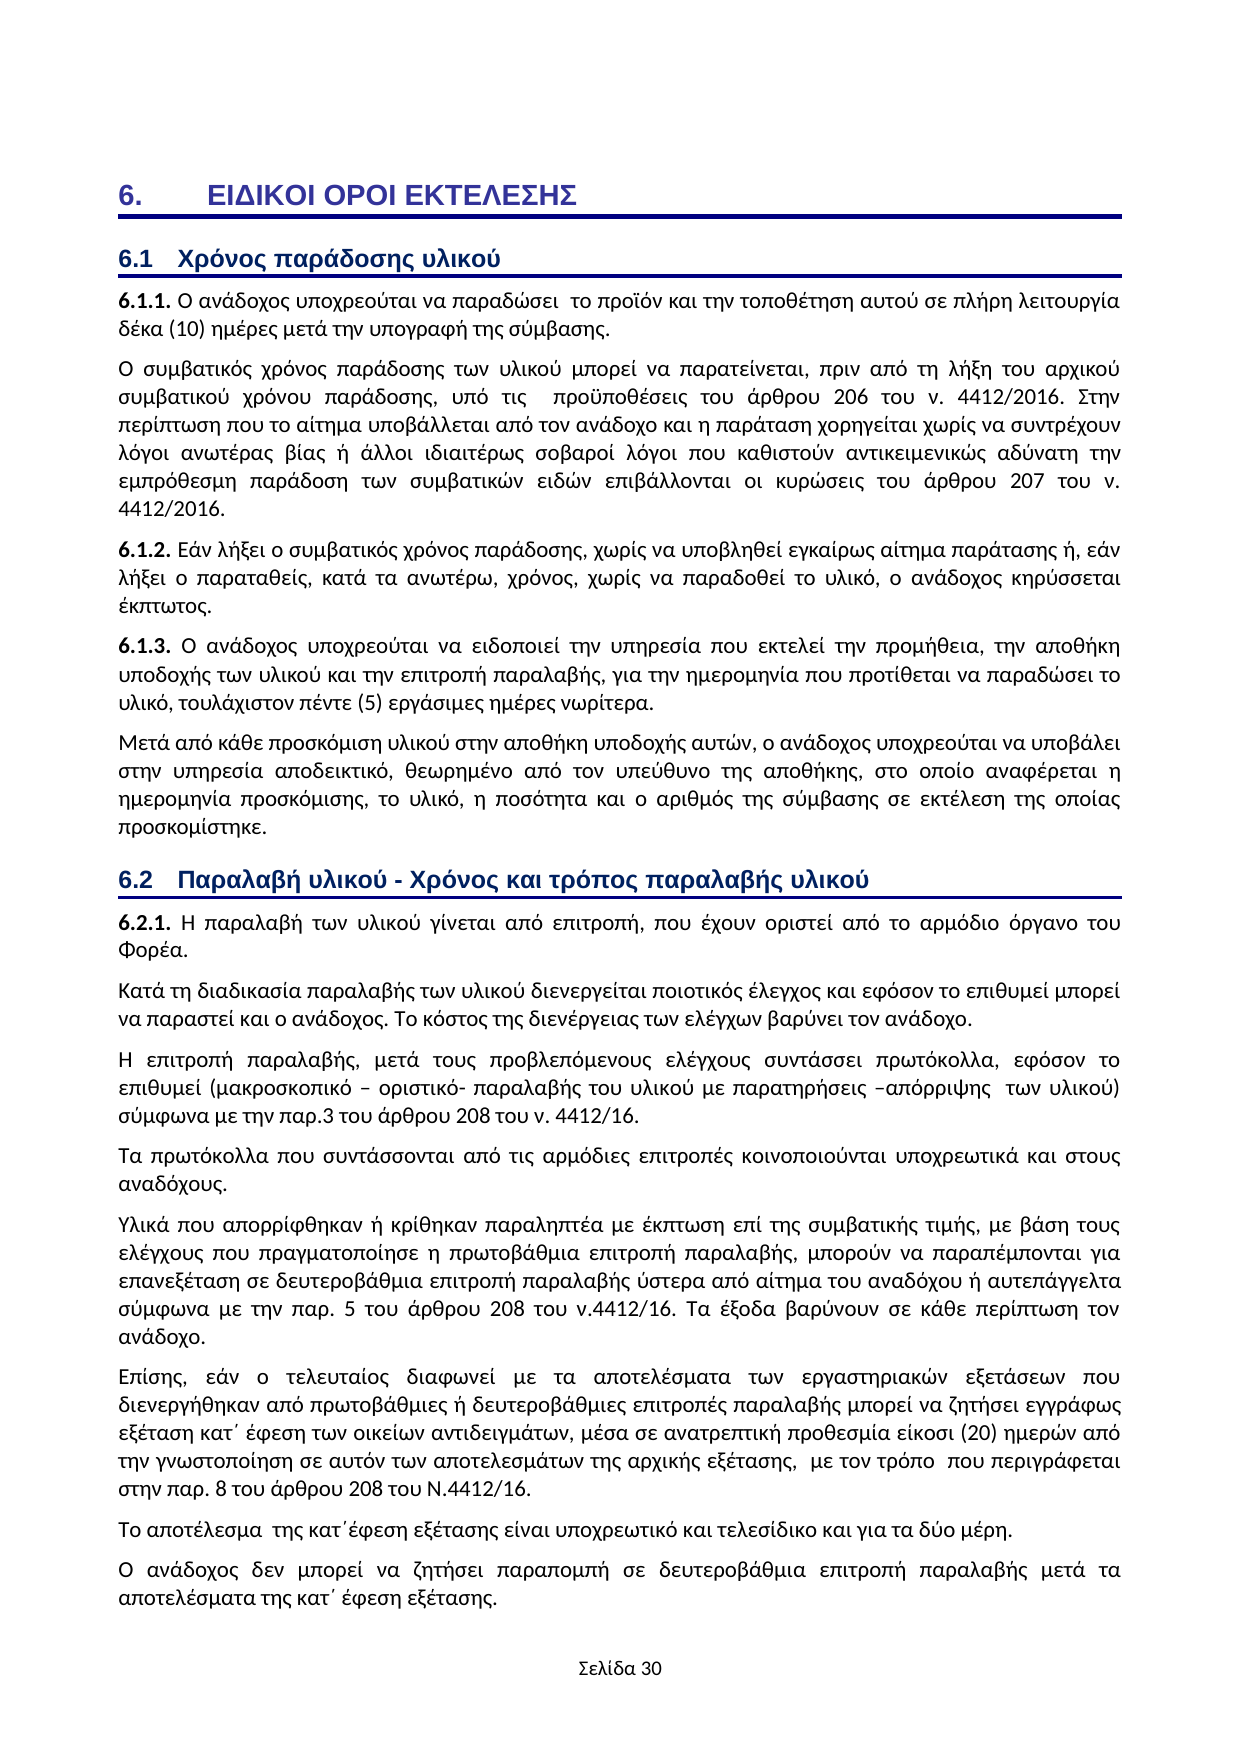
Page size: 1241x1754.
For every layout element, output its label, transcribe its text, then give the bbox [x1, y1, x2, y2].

text Τα πρωτόκολλα που συντάσσονται από τις αρμόδιες επιτροπές κοινοποιούνται υποχρεωτικά και στους αναδόχους. [118, 1141, 1122, 1197]
text Το αποτέλεσμα της κατ΄έφεση εξέτασης είναι υποχρεωτικό και τελεσίδικο και για τα δύο μέρη. [118, 1515, 1122, 1543]
text Ο συμβατικός χρόνος παράδοσης των υλικού μπορεί να παρατείνεται, πριν από τη λήξη του αρχικού συμβατικού χρόνου παράδοσης, υπό τις προϋποθέσεις του άρθρου 206 του ν. 4412/2016. Στην περίπτωση που το αίτημα υποβάλλεται από τον ανάδοχο και η παράταση χορηγείται χωρίς να συντρέχουν λόγοι ανωτέρας βίας ή άλλοι ιδιαιτέρως σοβαροί λόγοι που καθιστούν αντικειμενικώς αδύνατη την εμπρόθεσμη παράδοση των συμβατικών ειδών επιβάλλονται οι κυρώσεις του άρθρου 207 του ν. 4412/2016. [118, 354, 1122, 523]
subtitle 6.2 Παραλαβή υλικού - Χρόνος και τρόπος παραλαβής υλικού [118, 865, 1122, 896]
subtitle 6. ΕΙΔΙΚΟΙ ΟΡΟΙ ΕΚΤΕΛΕΣΗΣ [118, 178, 1122, 214]
text 6.1.2. Εάν λήξει ο συμβατικός χρόνος παράδοσης, χωρίς να υποβληθεί εγκαίρως αίτημα παράτασης ή, εάν λήξει ο παραταθείς, κατά τα ανωτέρω, χρόνος, χωρίς να παραδοθεί το υλικό, ο ανάδοχος κηρύσσεται έκπτωτος. [118, 535, 1122, 619]
text Κατά τη διαδικασία παραλαβής των υλικού διενεργείται ποιοτικός έλεγχος και εφόσον το επιθυμεί μπορεί να παραστεί και ο ανάδοχος. Το κόστος της διενέργειας των ελέγχων βαρύνει τον ανάδοχο. [118, 976, 1122, 1032]
text Μετά από κάθε προσκόμιση υλικού στην αποθήκη υποδοχής αυτών, ο ανάδοχος υποχρεούται να υποβάλει στην υπηρεσία αποδεικτικό, θεωρημένο από τον υπεύθυνο της αποθήκης, στο οποίο αναφέρεται η ημερομηνία προσκόμισης, το υλικό, η ποσότητα και ο αριθμός της σύμβασης σε εκτέλεση της οποίας προσκομίστηκε. [118, 728, 1122, 840]
text Επίσης, εάν ο τελευταίος διαφωνεί με τα αποτελέσματα των εργαστηριακών εξετάσεων που διενεργήθηκαν από πρωτοβάθμιες ή δευτεροβάθμιες επιτροπές παραλαβής μπορεί να ζητήσει εγγράφως εξέταση κατ΄ έφεση των οικείων αντιδειγμάτων, μέσα σε ανατρεπτική προθεσμία είκοσι (20) ημερών από την γνωστοποίηση σε αυτόν των αποτελεσμάτων της αρχικής εξέτασης, με τον τρόπο που περιγράφεται στην παρ. 8 του άρθρου 208 του Ν.4412/16. [118, 1362, 1122, 1502]
text Υλικά που απορρίφθηκαν ή κρίθηκαν παραληπτέα με έκπτωση επί της συμβατικής τιμής, με βάση τους ελέγχους που πραγματοποίησε η πρωτοβάθμια επιτροπή παραλαβής, μπορούν να παραπέμπονται για επανεξέταση σε δευτεροβάθμια επιτροπή παραλαβής ύστερα από αίτημα του αναδόχου ή αυτεπάγγελτα σύμφωνα με την παρ. 5 του άρθρου 208 του ν.4412/16. Τα έξοδα βαρύνουν σε κάθε περίπτωση τον ανάδοχο. [118, 1210, 1122, 1350]
text Ο ανάδοχος δεν μπορεί να ζητήσει παραπομπή σε δευτεροβάθμια επιτροπή παραλαβής μετά τα αποτελέσματα της κατ΄ έφεση εξέτασης. [118, 1556, 1122, 1612]
text 6.1.1. Ο ανάδοχος υποχρεούται να παραδώσει το προϊόν και την τοποθέτηση αυτού σε πλήρη λειτουργία δέκα (10) ημέρες μετά την υπογραφή της σύμβασης. [118, 286, 1122, 342]
text Η επιτροπή παραλαβής, μετά τους προβλεπόμενους ελέγχους συντάσσει πρωτόκολλα, εφόσον το επιθυμεί (μακροσκοπικό – οριστικό- παραλαβής του υλικού με παρατηρήσεις –απόρριψης των υλικού) σύμφωνα με την παρ.3 του άρθρου 208 του ν. 4412/16. [118, 1045, 1122, 1129]
subtitle 6.1 Χρόνος παράδοσης υλικού [118, 244, 1122, 274]
text 6.1.3. Ο ανάδοχος υποχρεούται να ειδοποιεί την υπηρεσία που εκτελεί την προμήθεια, την αποθήκη υποδοχής των υλικού και την επιτροπή παραλαβής, για την ημερομηνία που προτίθεται να παραδώσει το υλικό, τουλάχιστον πέντε (5) εργάσιμες ημέρες νωρίτερα. [118, 632, 1122, 716]
text 6.2.1. H παραλαβή των υλικού γίνεται από επιτροπή, που έχουν οριστεί από το αρμόδιο όργανο του Φορέα. [118, 908, 1122, 964]
